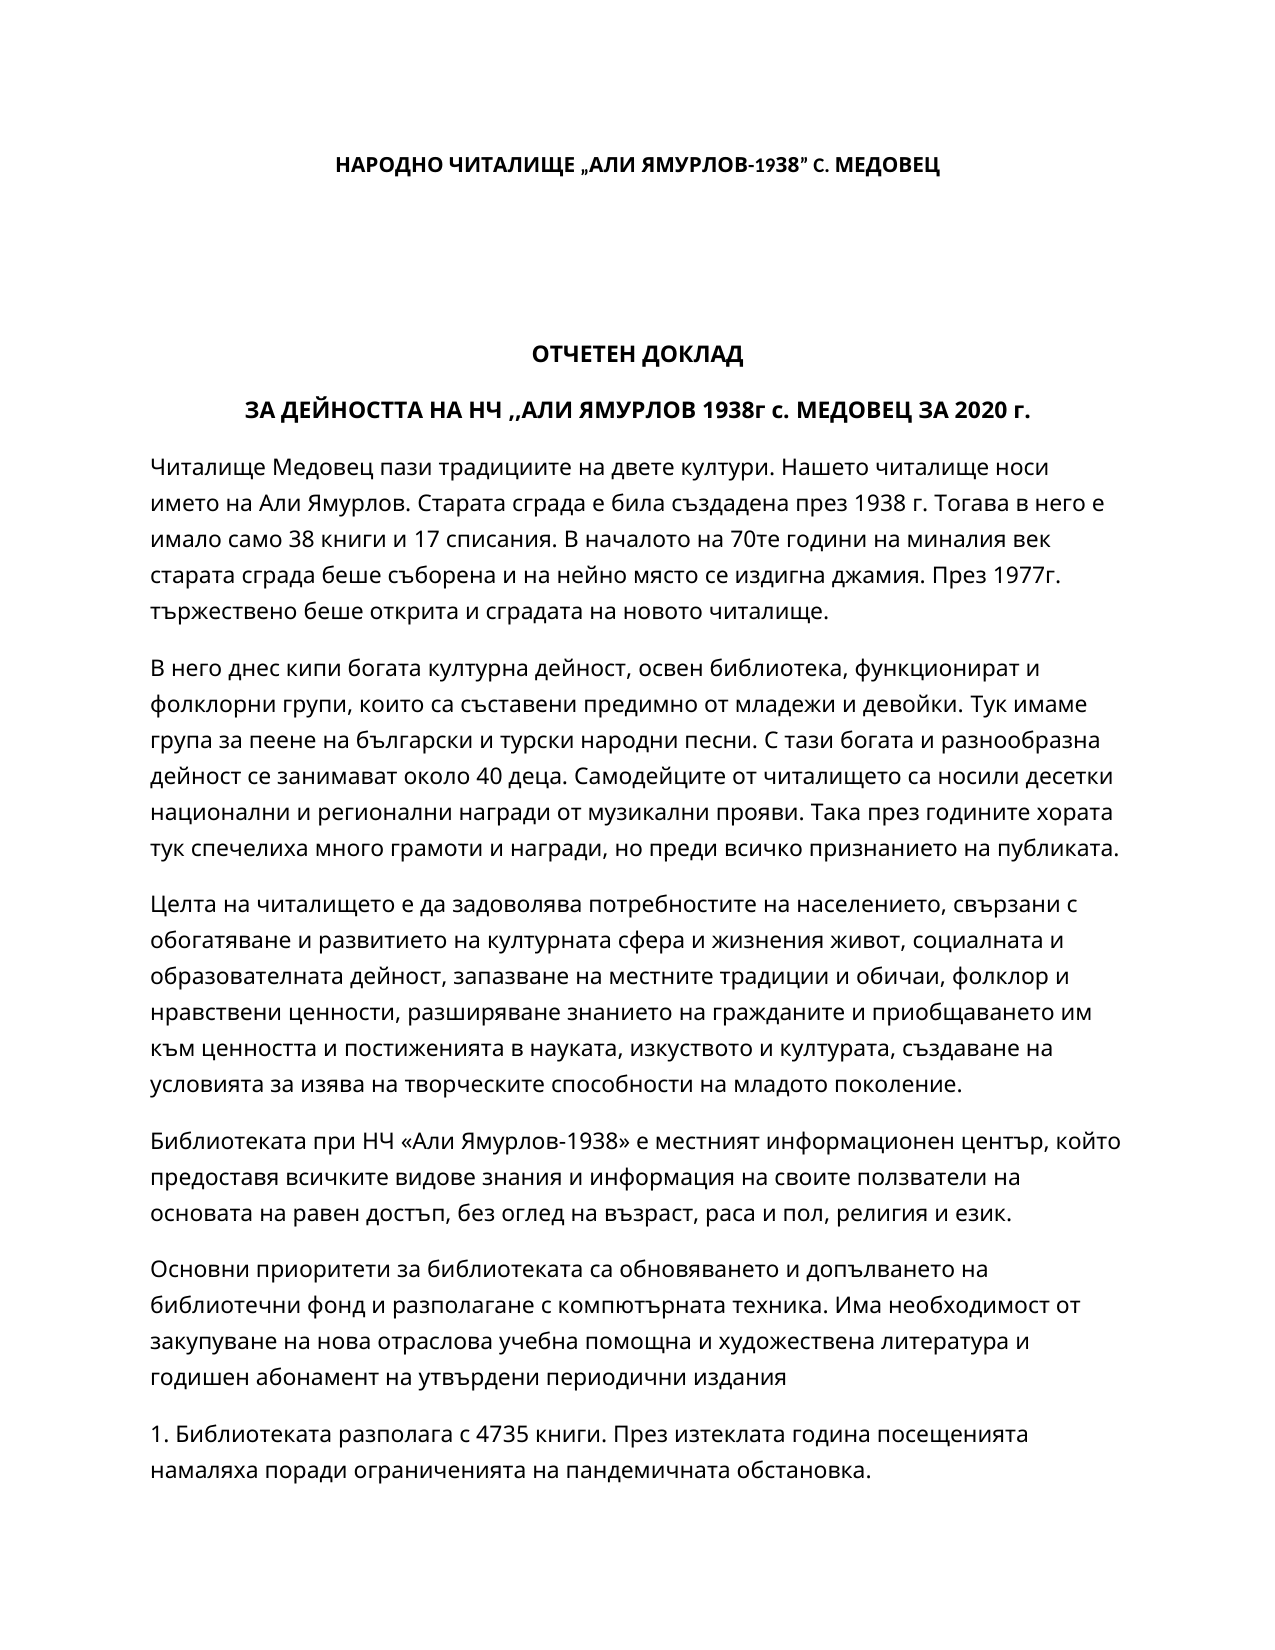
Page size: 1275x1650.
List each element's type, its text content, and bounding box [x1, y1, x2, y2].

text Целта на читалището е да задоволява потребностите на населението, свързани с обогатяване и развитието на културната сфера и жизнения живот, социалната и образователната дейност, запазване на местните традиции и обичаи, фолклор и нравствени ценности, разширяване знанието на гражданите и приобщаването им към ценността и постиженията в науката, изкуството и културата, създаване на условията за изява на творческите способности на младото поколение. [150, 888, 1125, 1099]
text ЗА ДЕЙНОСТТА НА НЧ ,,АЛИ ЯМУРЛОВ 1938г с. МЕДОВЕЦ ЗА 2020 г. [150, 394, 1125, 426]
text Библиотеката при НЧ «Али Ямурлов-1938» е местният информационен център, който предоставя всичките видове знания и информация на своите ползватели на основата на равен достъп, без оглед на възраст, раса и пол, религия и език. [150, 1125, 1125, 1228]
text 1. Библиотеката разполага с 4735 книги. През изтеклата година посещенията намаляха поради ограниченията на пандемичната обстановка. [150, 1418, 1125, 1485]
text В него днес кипи богата културна дейност, освен библиотека, функционират и фолклорни групи, които са съставени предимно от младежи и девойки. Тук имаме група за пеене на български и турски народни песни. С тази богата и разнообразна дейност се занимават около 40 деца. Самодейците от читалището са носили десетки национални и регионални награди от музикални прояви. Така през годините хората тук спечелиха много грамоти и награди, но преди всичко признанието на публиката. [150, 652, 1125, 863]
text Основни приоритети за библиотеката са обновяването и допълването на библиотечни фонд и разполагане с компютърната техника. Има необходимост от закупуване на нова отраслова учебна помощна и художествена литература и годишен абонамент на утвърдени периодични издания [150, 1253, 1125, 1392]
text Читалище Медовец пази традициите на двете култури. Нашето читалище носи името на Али Ямурлов. Старата сграда е била създадена през 1938 г. Тогава в него е имало само 38 книги и 17 списания. В началото на 70те години на миналия век старата сграда беше съборена и на нейно място се издигна джамия. През 1977г. тържествено беше открита и сградата на новото читалище. [150, 451, 1125, 626]
text ОТЧЕТЕН ДОКЛАД [150, 338, 1125, 369]
text НАРОДНО ЧИТАЛИЩЕ „АЛИ ЯМУРЛОВ-1938” С. МЕДОВЕЦ [150, 150, 1125, 214]
